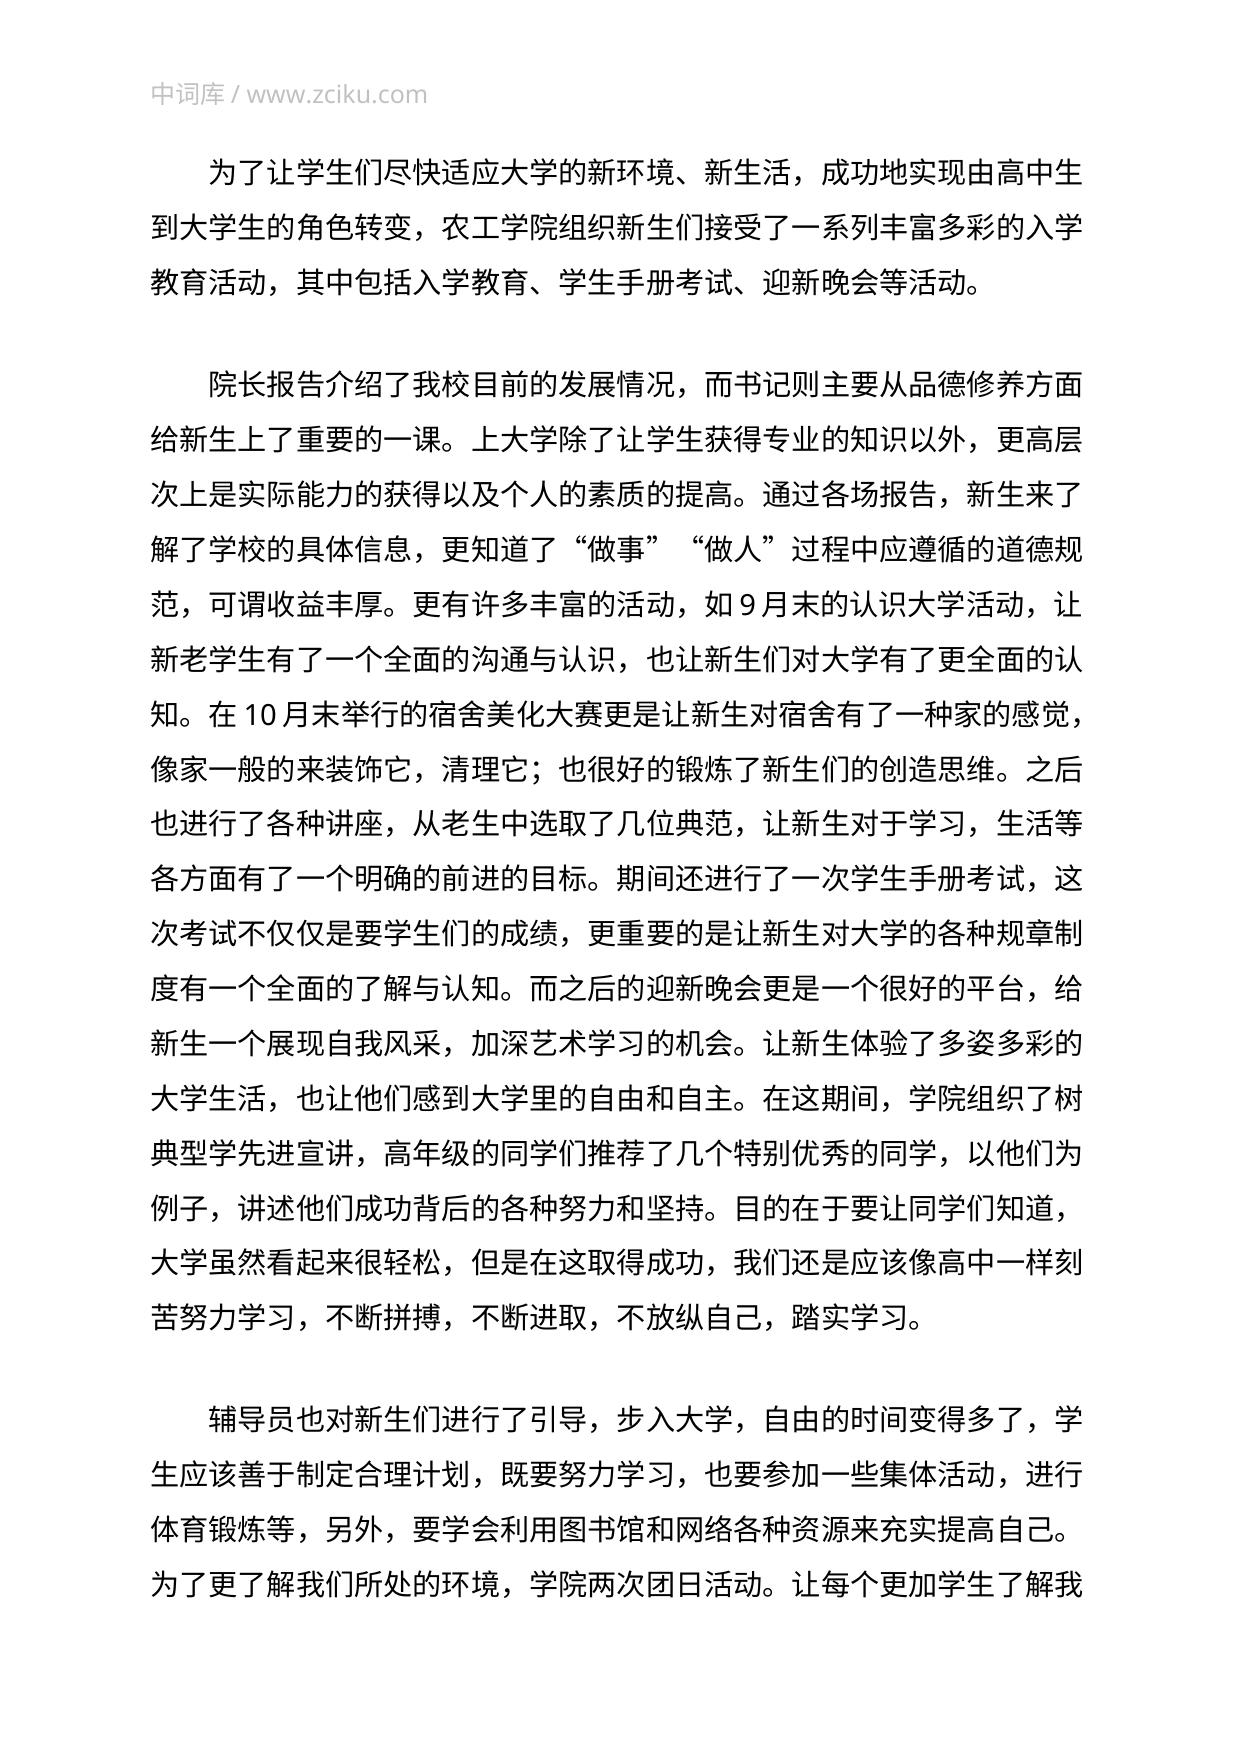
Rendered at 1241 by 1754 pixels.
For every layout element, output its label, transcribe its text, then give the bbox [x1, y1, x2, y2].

text 院长报告介绍了我校目前的发展情况，而书记则主要从品德修养方面给新生上了重要的一课。上大学除了让学生获得专业的知识以外，更高层次上是实际能力的获得以及个人的素质的提高。通过各场报告，新生来了解了学校的具体信息，更知道了“做事”“做人”过程中应遵循的道德规范，可谓收益丰厚。更有许多丰富的活动，如9月末的认识大学活动，让新老学生有了一个全面的沟通与认识，也让新生们对大学有了更全面的认知。在10月末举行的宿舍美化大赛更是让新生对宿舍有了一种家的感觉，像家一般的来装饰它，清理它；也很好的锻炼了新生们的创造思维。之后也进行了各种讲座，从老生中选取了几位典范，让新生对于学习，生活等各方面有了一个明确的前进的目标。期间还进行了一次学生手册考试，这次考试不仅仅是要学生们的成绩，更重要的是让新生对大学的各种规章制度有一个全面的了解与认知。而之后的迎新晚会更是一个很好的平台，给新生一个展现自我风采，加深艺术学习的机会。让新生体验了多姿多彩的大学生活，也让他们感到大学里的自由和自主。在这期间，学院组织了树典型学先进宣讲，高年级的同学们推荐了几个特别优秀的同学，以他们为例子，讲述他们成功背后的各种努力和坚持。目的在于要让同学们知道，大学虽然看起来很轻松，但是在这取得成功，我们还是应该像高中一样刻苦努力学习，不断拼搏，不断进取，不放纵自己，踏实学习。 [150, 362, 1090, 1337]
text 为了让学生们尽快适应大学的新环境、新生活，成功地实现由高中生到大学生的角色转变，农工学院组织新生们接受了一系列丰富多彩的入学教育活动，其中包括入学教育、学生手册考试、迎新晚会等活动。 [150, 150, 1090, 302]
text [150, 1397, 1090, 1604]
